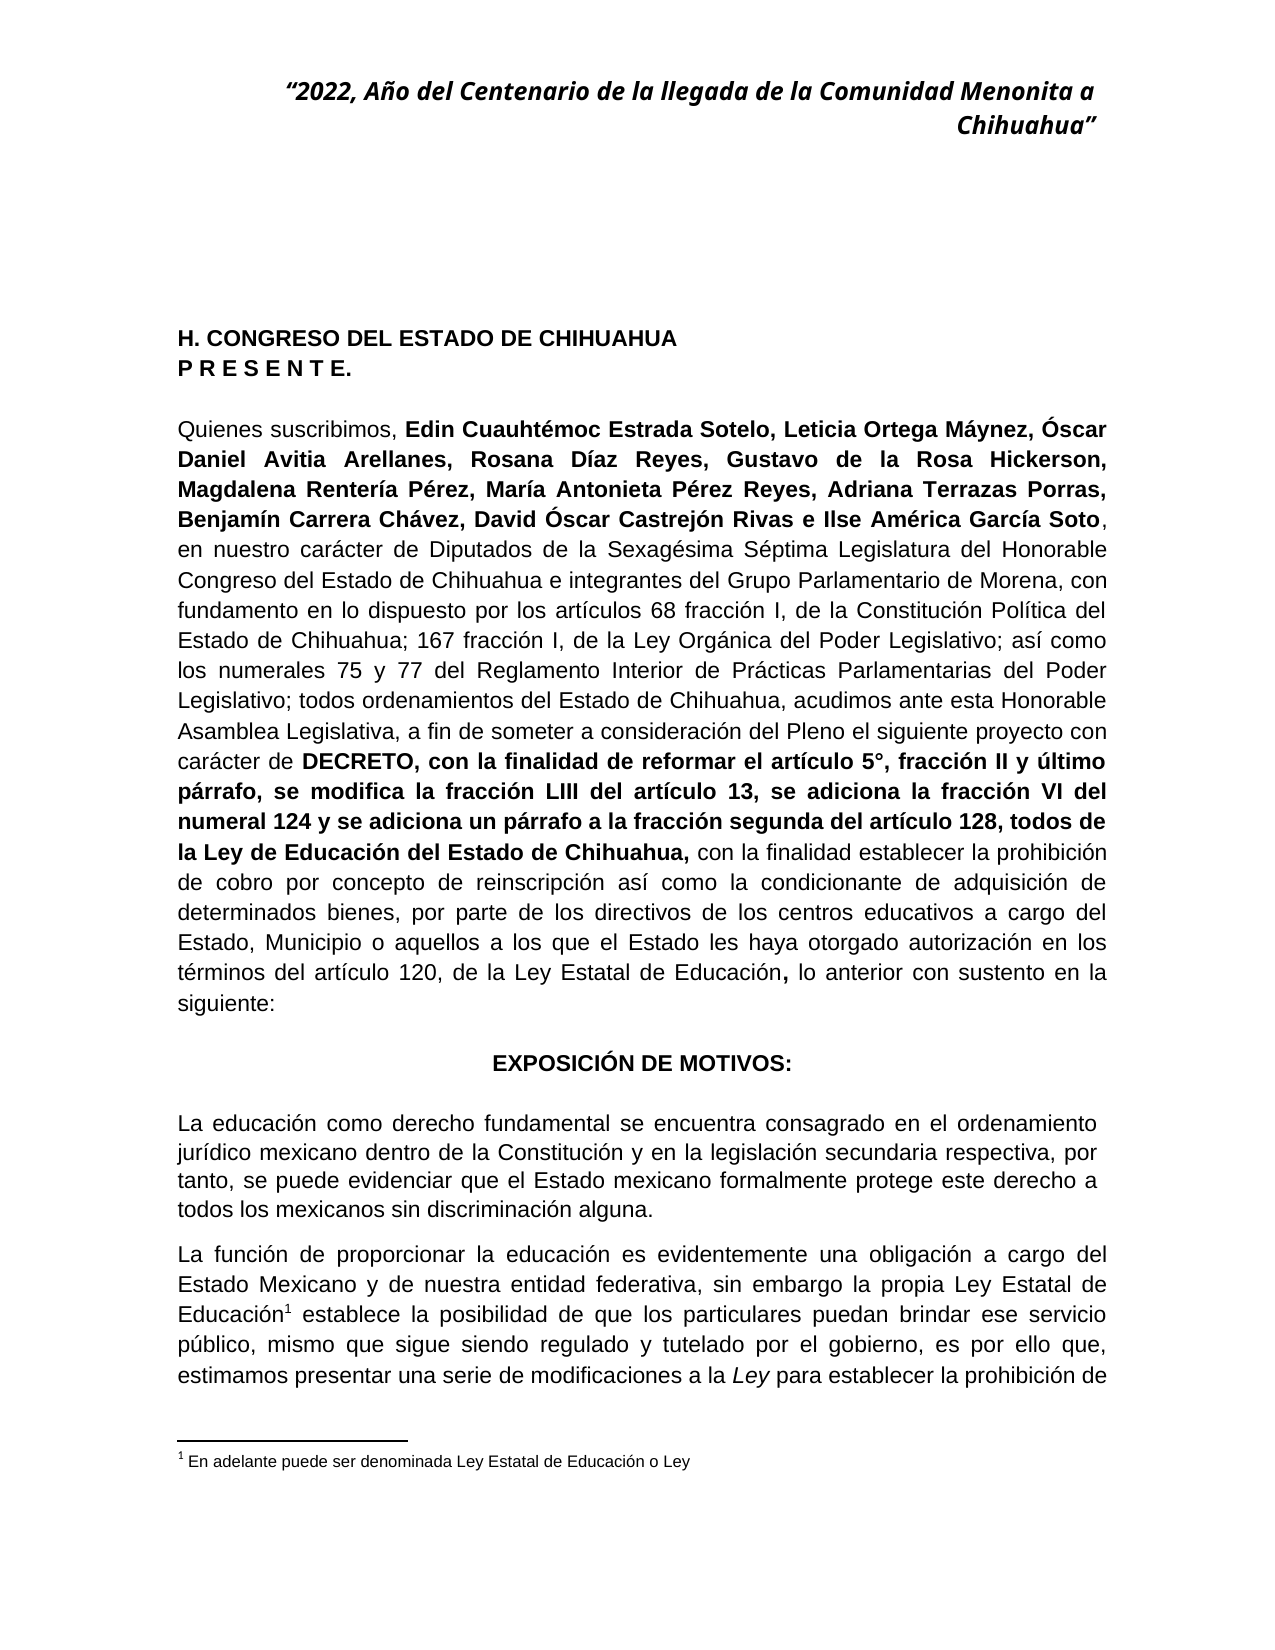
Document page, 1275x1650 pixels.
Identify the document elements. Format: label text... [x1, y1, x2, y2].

text H. CONGRESO DEL ESTADO DE CHIHUAHUA [177, 325, 1107, 351]
text EXPOSICIÓN DE MOTIVOS: [177, 1050, 1107, 1076]
text P R E S E N T E. [177, 355, 1107, 381]
text Quienes suscribimos, Edin Cuauhtémoc Estrada Sotelo, Leticia Ortega Máynez, Óscar Daniel Avitia Arellanes, Rosana Díaz Reyes, Gustavo de la Rosa Hickerson, Magdalena Rentería Pérez, María Antonieta Pérez Reyes, Adriana Terrazas Porras, Benjamín Carrera Chávez, David Óscar Castrejón Rivas e Ilse América García Soto, en nuestro carácter de Diputados de la Sexagésima Séptima Legislatura del Honorable Congreso del Estado de Chihuahua e integrantes del Grupo Parlamentario de Morena, con fundamento en lo dispuesto por los artículos 68 fracción I, de la Constitución Política del Estado de Chihuahua; 167 fracción I, de la Ley Orgánica del Poder Legislativo; así como los numerales 75 y 77 del Reglamento Interior de Prácticas Parlamentarias del Poder Legislativo; todos ordenamientos del Estado de Chihuahua, acudimos ante esta Honorable Asamblea Legislativa, a fin de someter a consideración del Pleno el siguiente proyecto con carácter de DECRETO, con la finalidad de reformar el artículo 5°, fracción II y último párrafo, se modifica la fracción LIII del artículo 13, se adiciona la fracción VI del numeral 124 y se adiciona un párrafo a la fracción segunda del artículo 128, todos de la Ley de Educación del Estado de Chihuahua, con la finalidad establecer la prohibición de cobro por concepto de reinscripción así como la condicionante de adquisición de determinados bienes, por parte de los directivos de los centros educativos a cargo del Estado, Municipio o aquellos a los que el Estado les haya otorgado autorización en los términos del artículo 120, de la Ley Estatal de Educación, lo anterior con sustento en la siguiente: [177, 416, 1107, 1016]
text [177, 1241, 1107, 1388]
text La educación como derecho fundamental se encuentra consagrado en el ordenamiento jurídico mexicano dentro de la Constitución y en la legislación secundaria respectiva, por tanto, se puede evidenciar que el Estado mexicano formalmente protege este derecho a todos los mexicanos sin discriminación alguna. [177, 1110, 1098, 1222]
